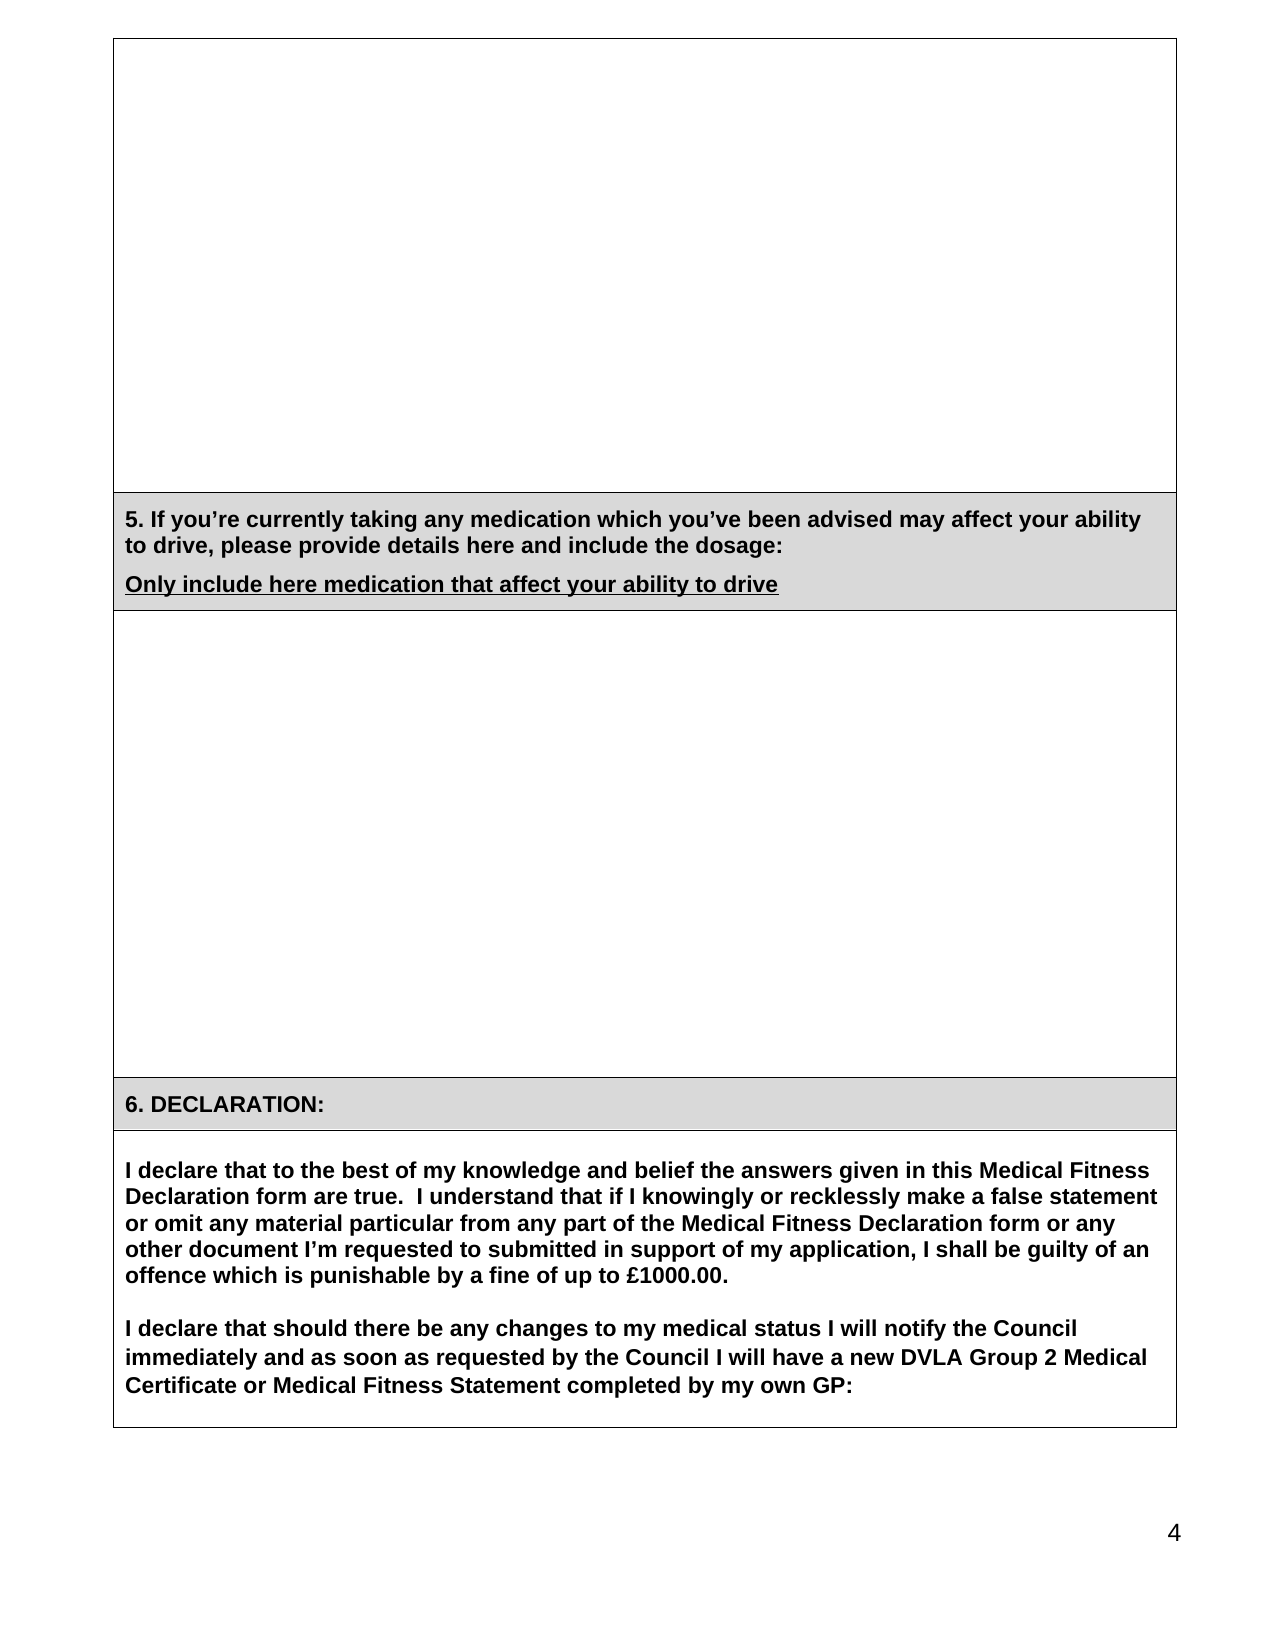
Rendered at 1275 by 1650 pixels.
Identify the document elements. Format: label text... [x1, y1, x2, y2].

table_cell [114, 39, 1176, 492]
table_cell [114, 611, 1176, 1077]
table_cell 5. If you’re currently taking any medication which you’ve been advised may affect your ability to drive, please provide details here and include the dosage: Only include here medication that affect your ability to drive [114, 493, 1176, 610]
table_cell I declare that to the best of my knowledge and belief the answers given in this Medical Fitness Declaration form are true. I understand that if I knowingly or recklessly make a false statement or omit any material particular from any part of the Medical Fitness Declaration form or any other document I’m requested to submitted in support of my application, I shall be guilty of an offence which is punishable by a fine of up to £1000.00. I declare that should there be any changes to my medical status I will notify the Council immediately and as soon as requested by the Council I will have a new DVLA Group 2 Medical Certificate or Medical Fitness Statement completed by my own GP: [114, 1131, 1176, 1427]
table_cell 6. DECLARATION: [114, 1078, 1176, 1129]
